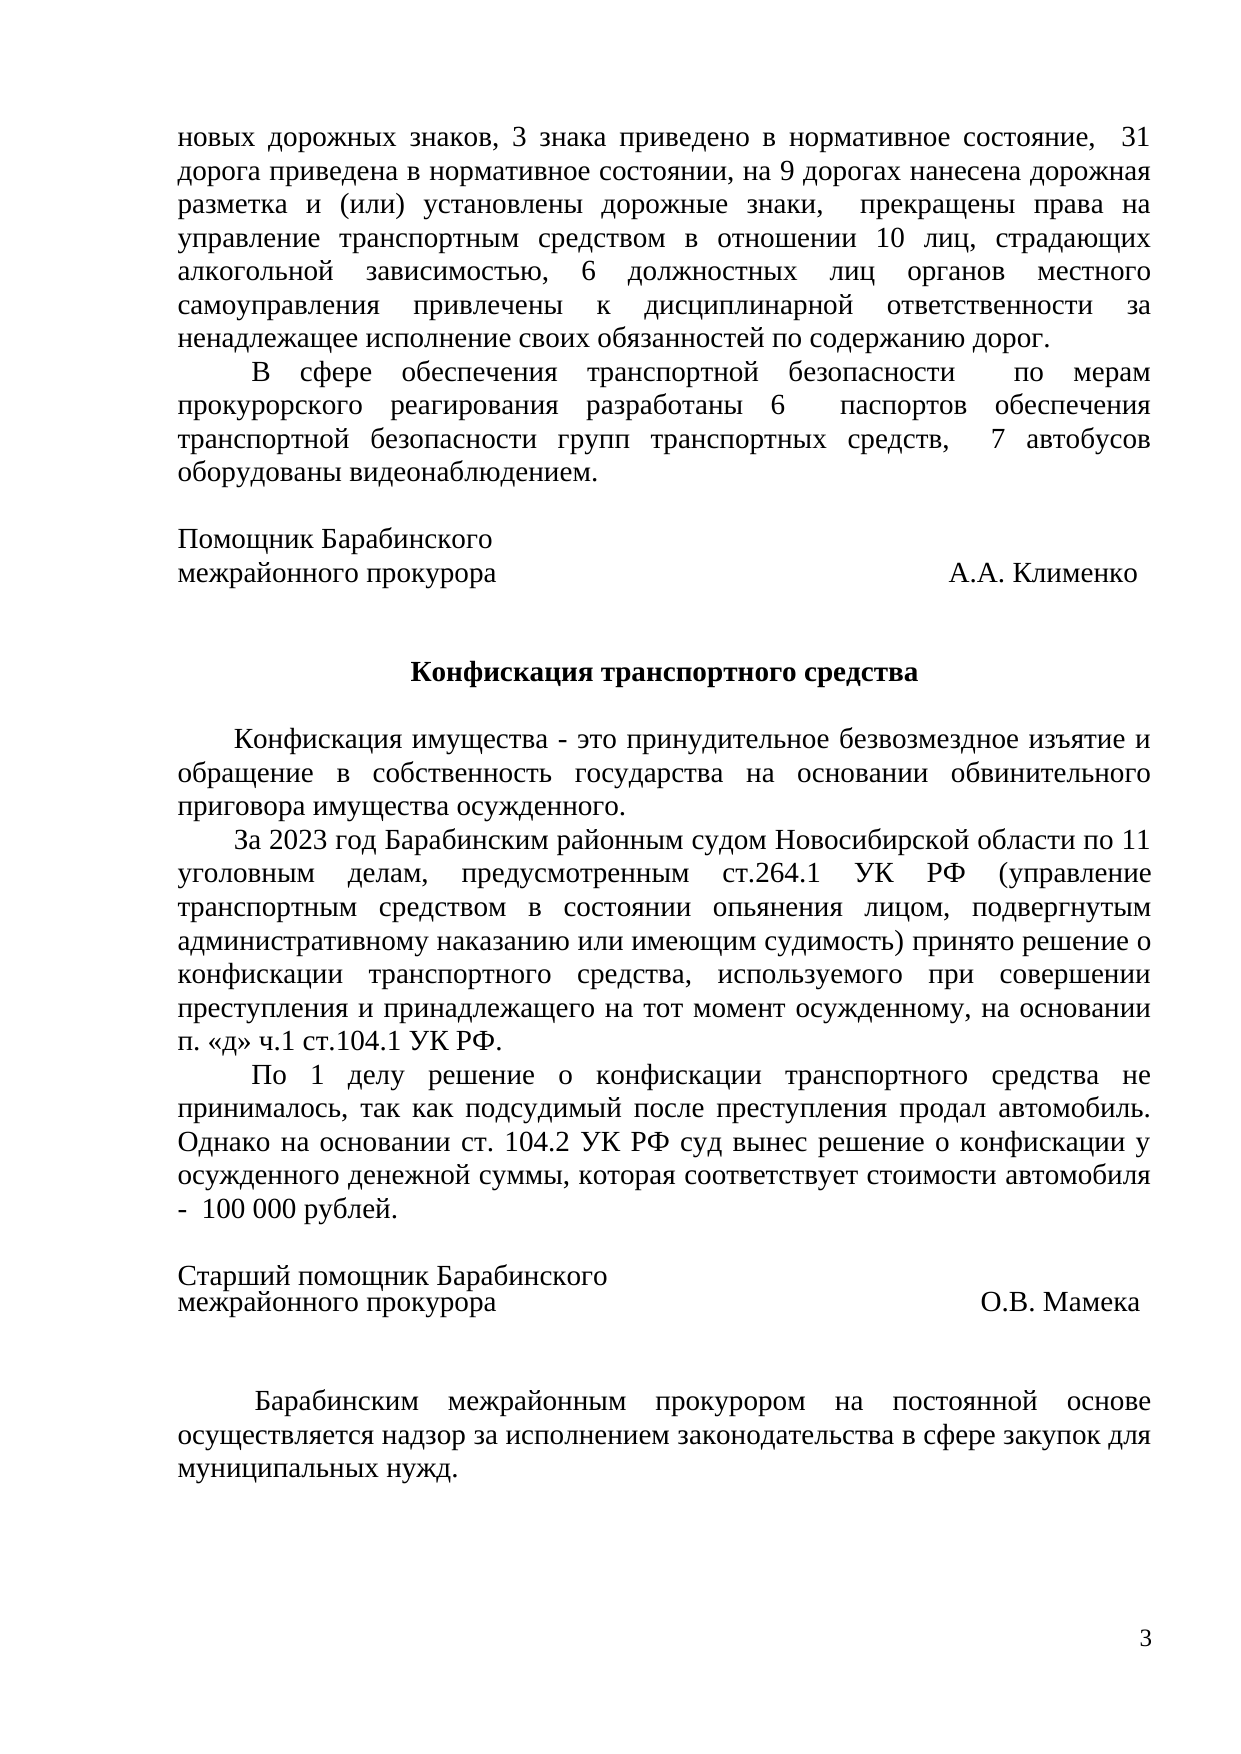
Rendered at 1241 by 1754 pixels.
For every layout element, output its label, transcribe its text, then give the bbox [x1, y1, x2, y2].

text Помощник Барабинского [177, 522, 1152, 554]
text межрайонного прокурора О.В. Мамека [177, 1292, 1152, 1317]
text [177, 119, 1154, 354]
text По 1 делу решение о конфискации транспортного средства не принималось, так как подсудимый после преступления продал автомобиль. Однако на основании ст. 104.2 УК РФ суд вынес решение о конфискации у осужденного денежной суммы, которая соответствует стоимости автомобиля - 100 000 рублей. [177, 1057, 1152, 1224]
text Барабинским межрайонным прокурором на постоянной основе осуществляется надзор за исполнением законодательства в сфере закупок для муниципальных нужд. [177, 1383, 1152, 1484]
text В сфере обеспечения транспортной безопасности по мерам прокурорского реагирования разработаны 6 паспортов обеспечения транспортной безопасности групп транспортных средств, 7 автобусов оборудованы видеонаблюдением. [177, 354, 1152, 488]
text Конфискация имущества - это принудительное безвозмездное изъятие и обращение в собственность государства на основании обвинительного приговора имущества осужденного. [177, 721, 1152, 822]
text Старший помощник Барабинского [177, 1258, 1152, 1292]
text За 2023 год Барабинским районным судом Новосибирской области по 11 уголовным делам, предусмотренным ст.264.1 УК РФ (управление транспортным средством в состоянии опьянения лицом, подвергнутым административному наказанию или имеющим судимость) принято решение о конфискации транспортного средства, используемого при совершении преступления и принадлежащего на тот момент осужденному, на основании п. «д» ч.1 ст.104.1 УК РФ. [177, 822, 1152, 1057]
text межрайонного прокурора А.А. Клименко [177, 554, 1154, 653]
text Конфискация транспортного средства [177, 654, 1152, 688]
